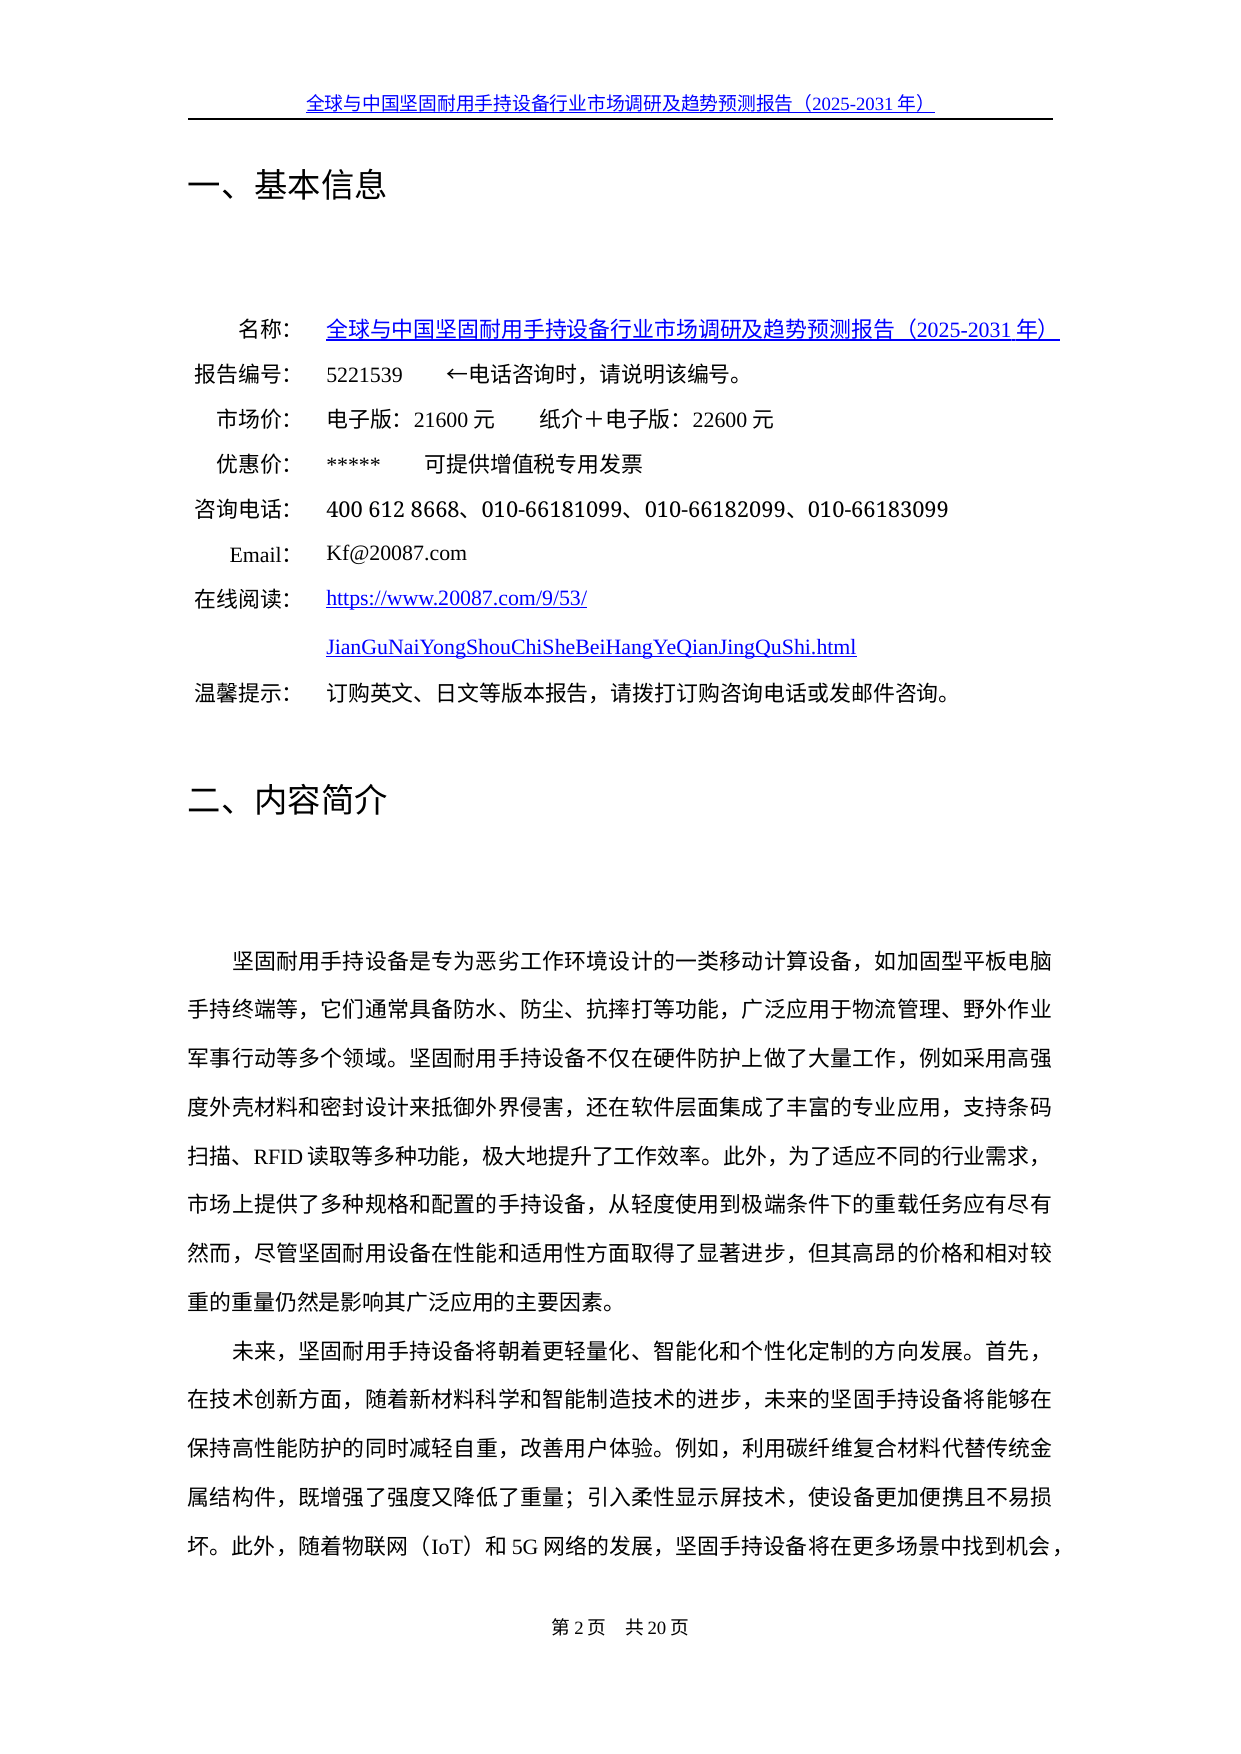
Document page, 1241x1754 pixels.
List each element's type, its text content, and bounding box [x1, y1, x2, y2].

table_cell ***** 可提供增值税专用发票 [315, 447, 1073, 492]
table_cell Kf@20087.com [315, 537, 1073, 582]
table_header 名称： [167, 312, 315, 357]
table_cell 在线阅读： [167, 582, 315, 675]
table_cell 温馨提示： [167, 675, 315, 720]
table_cell 5221539 ←电话咨询时，请说明该编号。 [315, 357, 1073, 402]
table_cell 400 612 8668、010-66181099、010-66182099、010-66183099 [315, 492, 1073, 537]
table_cell 咨询电话： [167, 492, 315, 537]
table_header 全球与中国坚固耐用手持设备行业市场调研及趋势预测报告（2025-2031年） [315, 312, 1073, 357]
table_cell Email： [167, 537, 315, 582]
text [187, 943, 1053, 1561]
table_cell 报告编号： [167, 357, 315, 402]
title 一、基本信息 [187, 150, 1053, 215]
table_cell 电子版：21600 元 纸介＋电子版：22600 元 [315, 402, 1073, 447]
title 二、内容简介 [187, 766, 1053, 831]
table_cell 优惠价： [167, 447, 315, 492]
table_cell 订购英文、日文等版本报告，请拨打订购咨询电话或发邮件咨询。 [315, 675, 1073, 720]
table_cell 市场价： [167, 402, 315, 447]
table_cell [315, 582, 1073, 675]
